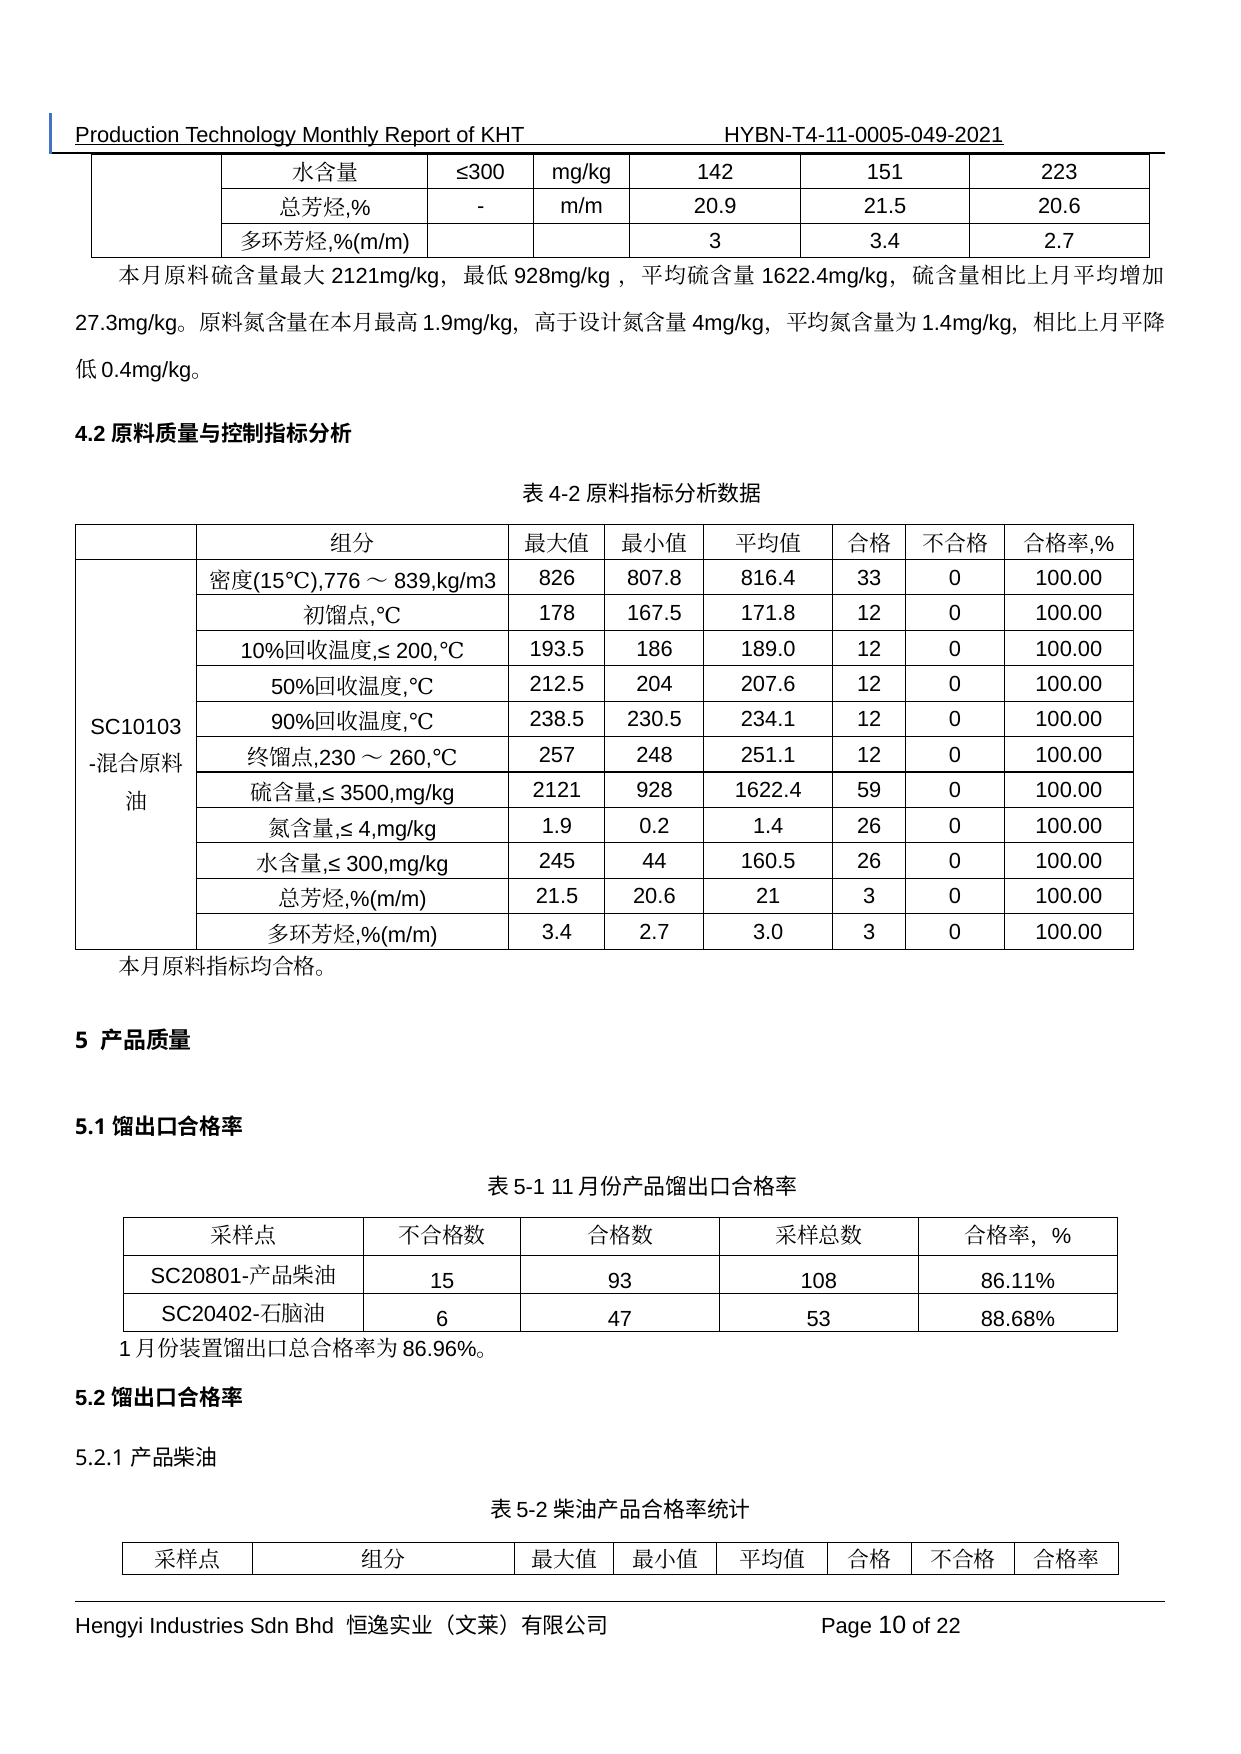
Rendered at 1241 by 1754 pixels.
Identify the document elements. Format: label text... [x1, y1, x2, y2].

table_cell 21 [704, 879, 832, 913]
table_cell 928 [605, 773, 703, 807]
table_cell 826 [509, 560, 604, 594]
table_header 最小值 [614, 1543, 716, 1574]
table_cell 0 [906, 879, 1004, 913]
table_cell 59 [833, 773, 905, 807]
table_cell [428, 224, 533, 257]
table_header 合格 [833, 525, 905, 559]
table_cell 1.9 [509, 808, 604, 842]
table_cell 10%回收温度,≤ 200,℃ [197, 631, 508, 665]
subtitle 4.2 原料质量与控制指标分析 [75, 416, 1165, 448]
table_header 最大值 [515, 1543, 613, 1574]
table_header 采样点 [123, 1543, 252, 1574]
table_header 组分 [253, 1543, 514, 1574]
table_cell 12 [833, 666, 905, 701]
table_cell SC20402-石脑油 [124, 1294, 363, 1331]
table_cell 251.1 [704, 737, 832, 771]
table_cell 0 [906, 666, 1004, 701]
table_cell 186 [605, 631, 703, 665]
text 表5-2 柴油产品合格率统计 [75, 1487, 1165, 1525]
table_cell 0 [906, 737, 1004, 771]
table_cell 90%回收温度,℃ [197, 702, 508, 736]
table_cell 氮含量,≤ 4,mg/kg [197, 808, 508, 842]
table_cell [534, 224, 629, 257]
table_cell 0 [906, 808, 1004, 842]
table_cell 248 [605, 737, 703, 771]
text 表4-2 原料指标分析数据 [75, 476, 1165, 508]
text 5.2.1 产品柴油 [75, 1440, 1165, 1472]
table_cell 108 [720, 1256, 918, 1293]
table_cell 0.2 [605, 808, 703, 842]
table_cell 142 [630, 155, 800, 188]
table_cell 257 [509, 737, 604, 771]
table_cell 2121 [509, 773, 604, 807]
table_cell 2.7 [605, 914, 703, 948]
table_cell 151 [801, 155, 969, 188]
table_cell 多环芳烃,%(m/m) [197, 914, 508, 948]
table_cell 100.00 [1005, 702, 1133, 736]
table_cell 20.6 [970, 189, 1149, 222]
table_cell 3 [630, 224, 800, 257]
table_cell 3.4 [509, 914, 604, 948]
table_cell 1622.4 [704, 773, 832, 807]
table_header 采样点 [124, 1218, 363, 1255]
table_cell 21.5 [801, 189, 969, 222]
table_cell 100.00 [1005, 914, 1133, 948]
table_cell 0 [906, 773, 1004, 807]
table_header 合格率 [1015, 1543, 1118, 1574]
table_cell 多环芳烃,%(m/m) [222, 224, 427, 257]
table_header 不合格数 [364, 1218, 520, 1255]
text 本月原料指标均合格。 [75, 949, 1165, 981]
table_cell 230.5 [605, 702, 703, 736]
table_cell 水含量 [222, 155, 427, 188]
table_cell 816.4 [704, 560, 832, 594]
table_cell 终馏点,230 ～ 260,℃ [197, 737, 508, 771]
table_cell 100.00 [1005, 595, 1133, 630]
table_cell 26 [833, 808, 905, 842]
table_cell 204 [605, 666, 703, 701]
table_cell 密度(15℃),776 ～ 839,kg/m3 [197, 560, 508, 594]
table_header 不合格 [912, 1543, 1014, 1574]
table_header 平均值 [717, 1543, 827, 1574]
table_header [76, 525, 196, 559]
table_cell 0 [906, 631, 1004, 665]
table_cell 水含量,≤ 300,mg/kg [197, 843, 508, 878]
table_cell 53 [720, 1294, 918, 1331]
table_cell 47 [521, 1294, 719, 1331]
table_cell 20.6 [605, 879, 703, 913]
subtitle 5.2 馏出口合格率 [75, 1380, 1165, 1411]
table_cell 44 [605, 843, 703, 878]
table_cell 1.4 [704, 808, 832, 842]
table_cell 100.00 [1005, 773, 1133, 807]
table_header 采样总数 [720, 1218, 918, 1255]
table_cell 0 [906, 595, 1004, 630]
table_cell 21.5 [509, 879, 604, 913]
table_cell 6 [364, 1294, 520, 1331]
table_header 平均值 [704, 525, 832, 559]
table_cell 238.5 [509, 702, 604, 736]
table_cell 807.8 [605, 560, 703, 594]
table_cell 100.00 [1005, 666, 1133, 701]
table_cell 3.4 [801, 224, 969, 257]
table_cell 初馏点,℃ [197, 595, 508, 630]
table_cell 2.7 [970, 224, 1149, 257]
subtitle 5.1 馏出口合格率 [75, 1109, 1165, 1141]
table_header 最小值 [605, 525, 703, 559]
table_cell 12 [833, 737, 905, 771]
table_cell 0 [906, 843, 1004, 878]
table_cell m/m [534, 189, 629, 222]
table_cell 88.68% [919, 1294, 1117, 1331]
table_header 最大值 [509, 525, 604, 559]
table_cell 0 [906, 914, 1004, 948]
table_cell 234.1 [704, 702, 832, 736]
table_cell - [428, 189, 533, 222]
table_cell 12 [833, 631, 905, 665]
table_cell 20.9 [630, 189, 800, 222]
table_cell SC10103-混合原料油 [76, 560, 196, 948]
table_cell 223 [970, 155, 1149, 188]
table_header 合格数 [521, 1218, 719, 1255]
subtitle 5 产品质量 [75, 1022, 1165, 1055]
table_cell SC20801-产品柴油 [124, 1256, 363, 1293]
table_cell 86.11% [919, 1256, 1117, 1293]
table_cell 15 [364, 1256, 520, 1293]
table_cell 160.5 [704, 843, 832, 878]
table_cell 245 [509, 843, 604, 878]
table_cell 178 [509, 595, 604, 630]
table_cell 171.8 [704, 595, 832, 630]
table_cell 12 [833, 702, 905, 736]
table_cell 3.0 [704, 914, 832, 948]
text 表5-1 11月份产品馏出口合格率 [75, 1169, 1165, 1201]
table_cell 总芳烃,%(m/m) [197, 879, 508, 913]
table_cell 总芳烃,% [222, 189, 427, 222]
table_cell 3 [833, 914, 905, 948]
table_cell 189.0 [704, 631, 832, 665]
table_cell 0 [906, 560, 1004, 594]
table_cell 100.00 [1005, 843, 1133, 878]
table_cell 100.00 [1005, 808, 1133, 842]
text 本月原料硫含量最大2121mg/kg，最低928mg/kg ，平均硫含量1622.4mg/kg，硫含量相比上月平均增加27.3mg/kg。原料氮含量在本月最高1.9mg/kg，高于设计氮含量4mg/kg，平均氮含量为1.4mg/kg，相比上月平降低0.4mg/kg。 [75, 258, 1165, 384]
table_cell 100.00 [1005, 631, 1133, 665]
text 1月份装置馏出口总合格率为86.96%。 [75, 1332, 1165, 1363]
table_cell 26 [833, 843, 905, 878]
table_cell ≤300 [428, 155, 533, 188]
table_header 不合格 [906, 525, 1004, 559]
table_cell 93 [521, 1256, 719, 1293]
table_cell 100.00 [1005, 737, 1133, 771]
table_header 组分 [197, 525, 508, 559]
table_cell 207.6 [704, 666, 832, 701]
table_header 合格 [828, 1543, 911, 1574]
table_cell 3 [833, 879, 905, 913]
table_cell 硫含量,≤ 3500,mg/kg [197, 773, 508, 807]
table_cell 167.5 [605, 595, 703, 630]
table_header 合格率，% [919, 1218, 1117, 1255]
table_cell 33 [833, 560, 905, 594]
table_cell 100.00 [1005, 879, 1133, 913]
table_cell mg/kg [534, 155, 629, 188]
table_cell 0 [906, 702, 1004, 736]
table_cell 212.5 [509, 666, 604, 701]
table_header 合格率,% [1005, 525, 1133, 559]
table_cell 50%回收温度,℃ [197, 666, 508, 701]
table_cell 12 [833, 595, 905, 630]
table_cell 193.5 [509, 631, 604, 665]
table_cell 100.00 [1005, 560, 1133, 594]
